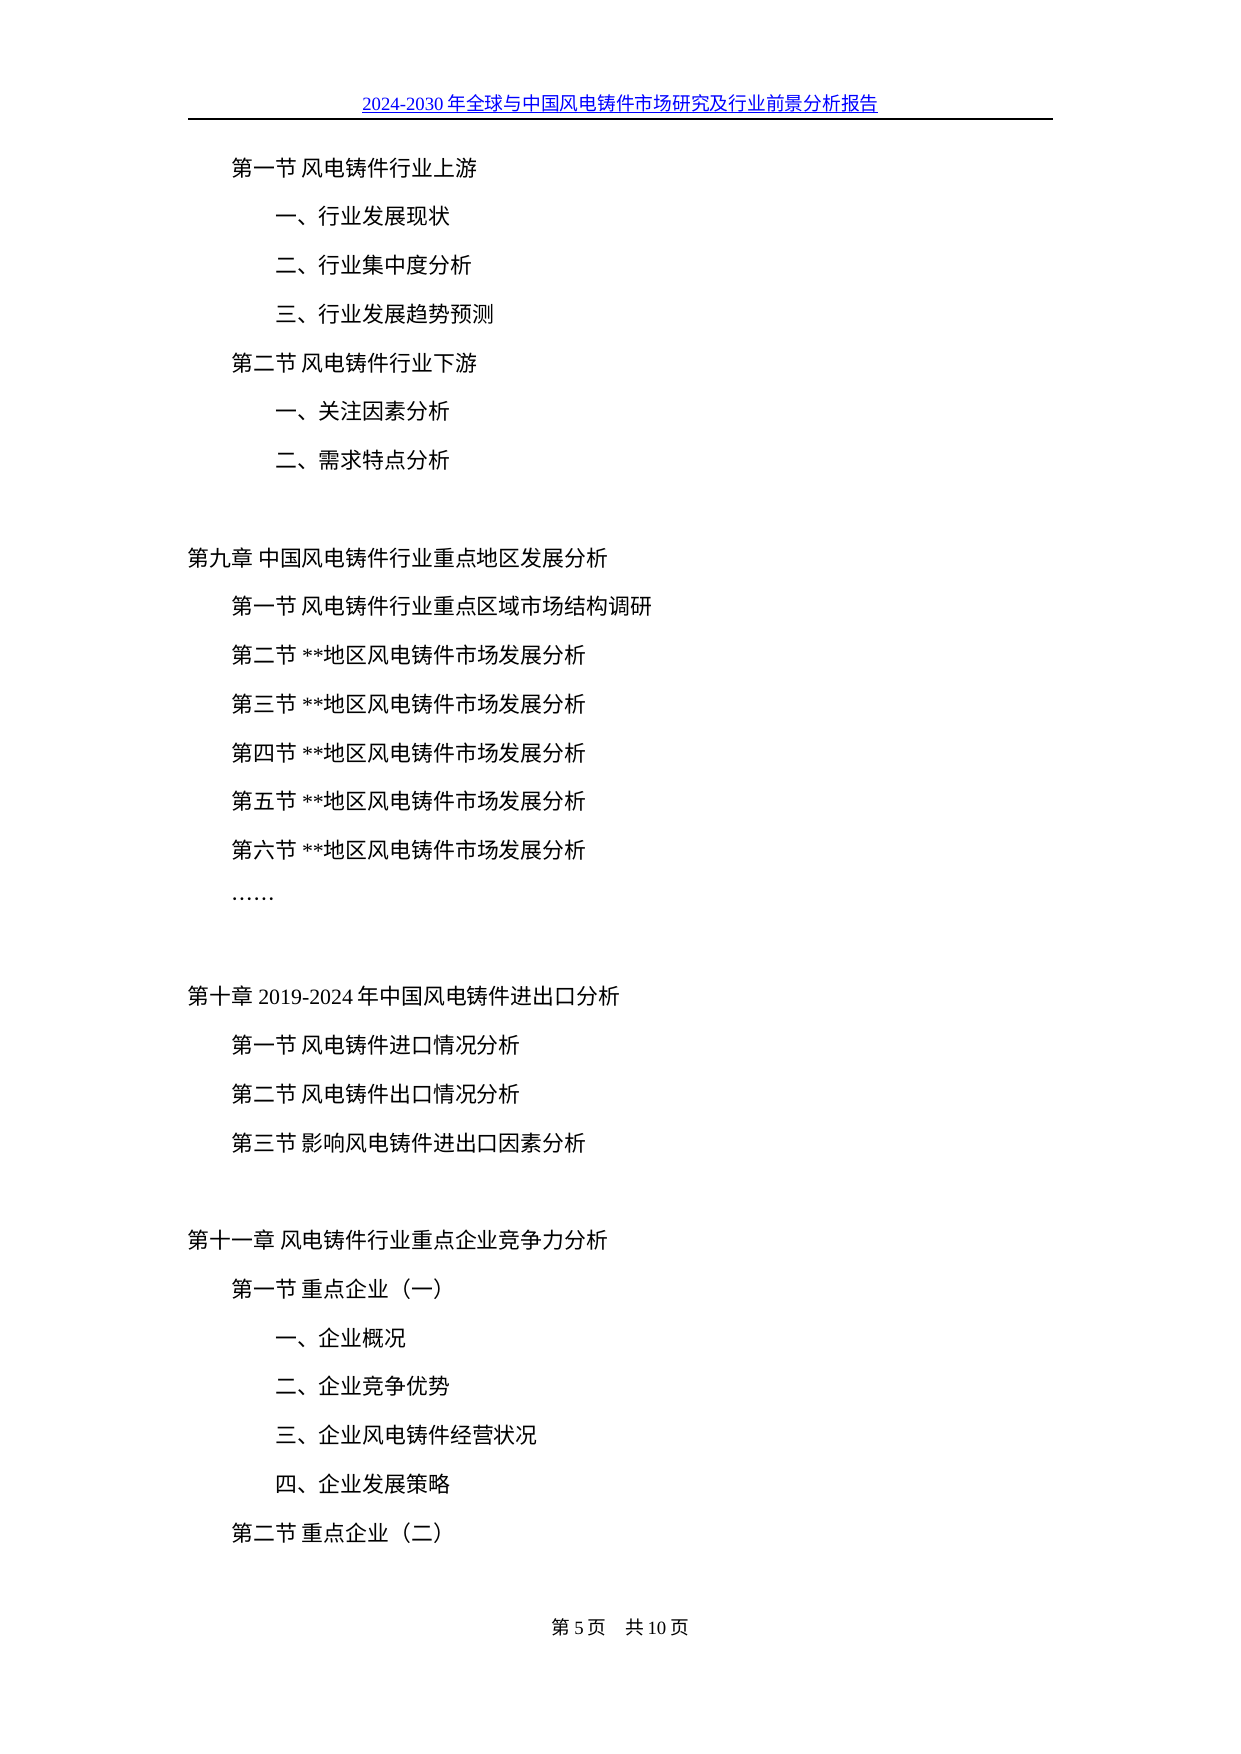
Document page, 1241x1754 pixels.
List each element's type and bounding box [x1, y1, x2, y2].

text [187, 150, 1053, 1548]
